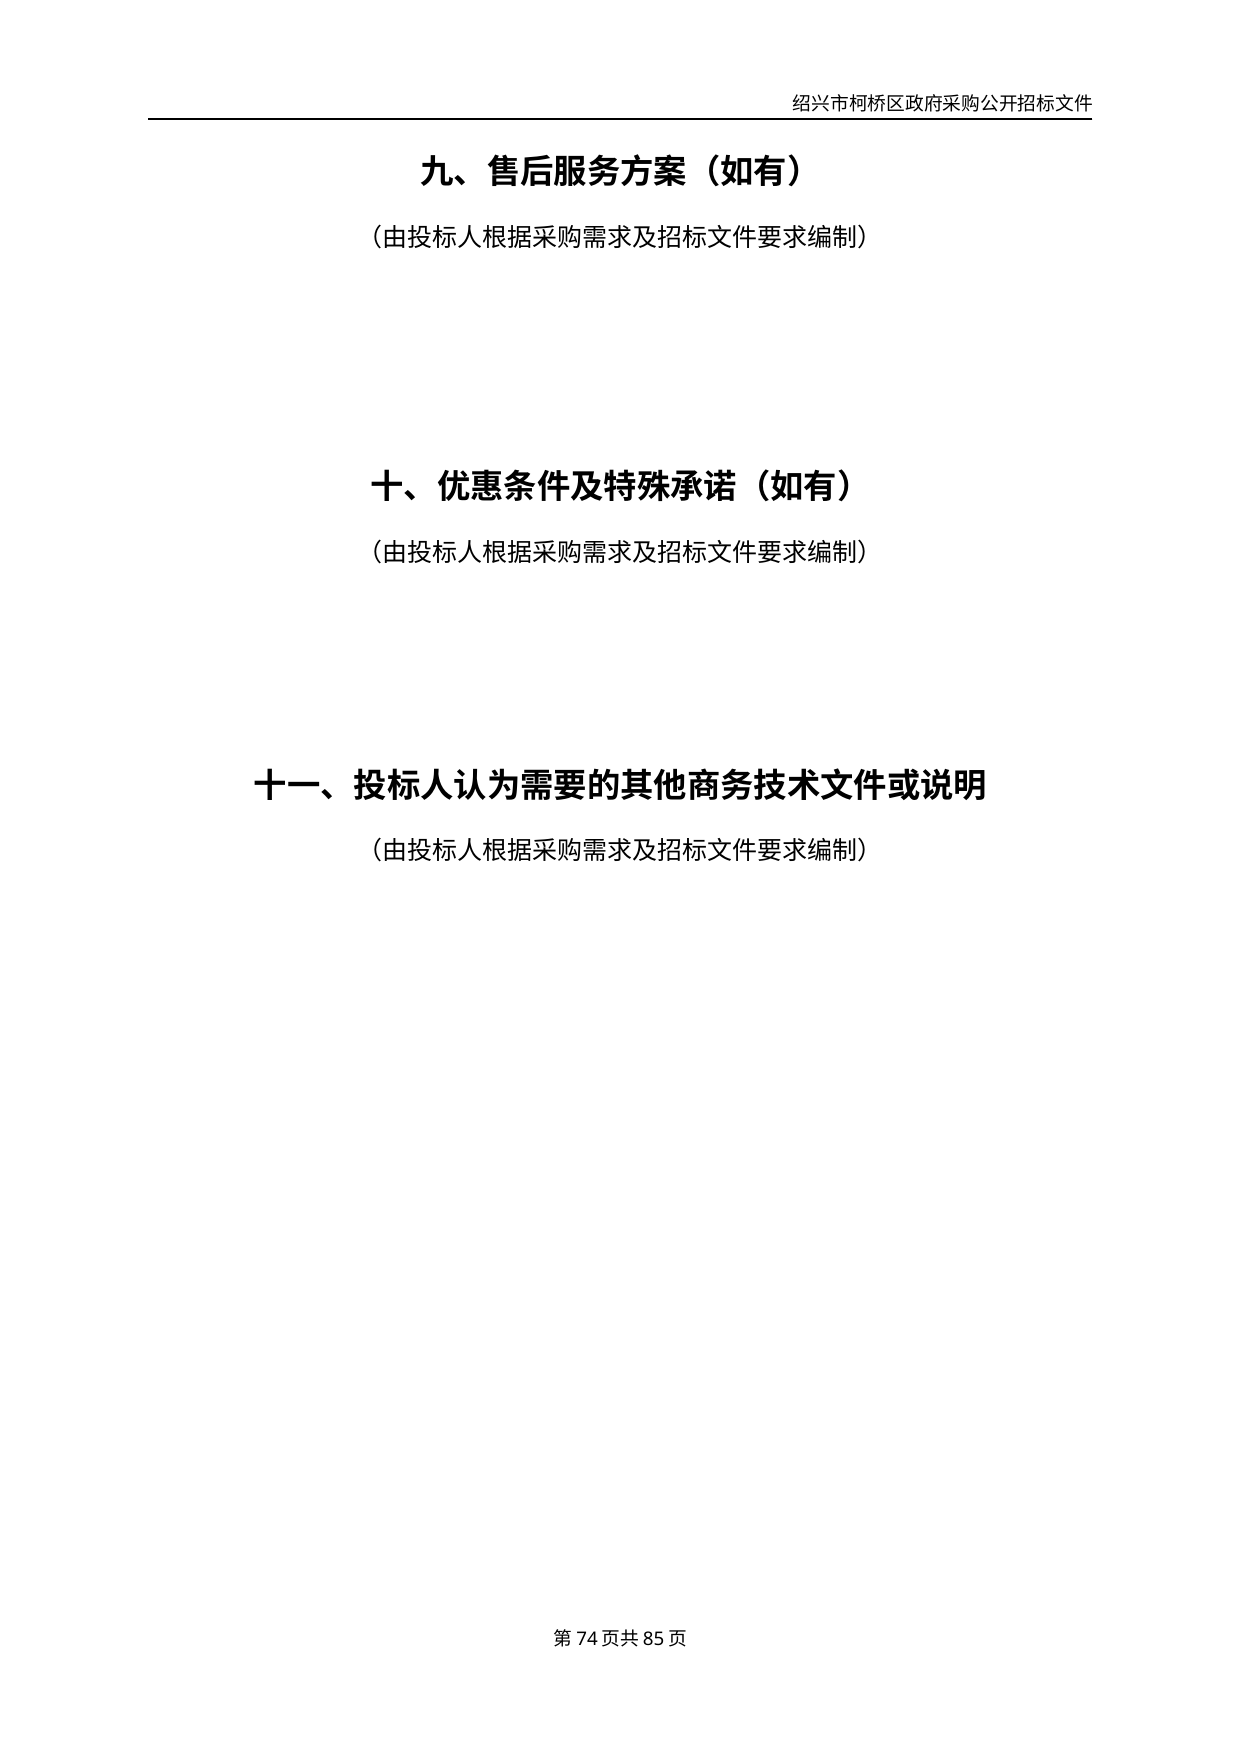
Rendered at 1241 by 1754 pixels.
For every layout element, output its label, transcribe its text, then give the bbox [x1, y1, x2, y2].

text （由投标人根据采购需求及招标文件要求编制） [148, 217, 1092, 253]
text （由投标人根据采购需求及招标文件要求编制） [148, 533, 1092, 569]
text 十、优惠条件及特殊承诺（如有） [148, 391, 1092, 508]
text 九、售后服务方案（如有） [148, 145, 1092, 193]
text 十一、投标人认为需要的其他商务技术文件或说明 [148, 689, 1092, 807]
text （由投标人根据采购需求及招标文件要求编制） [148, 831, 1092, 867]
